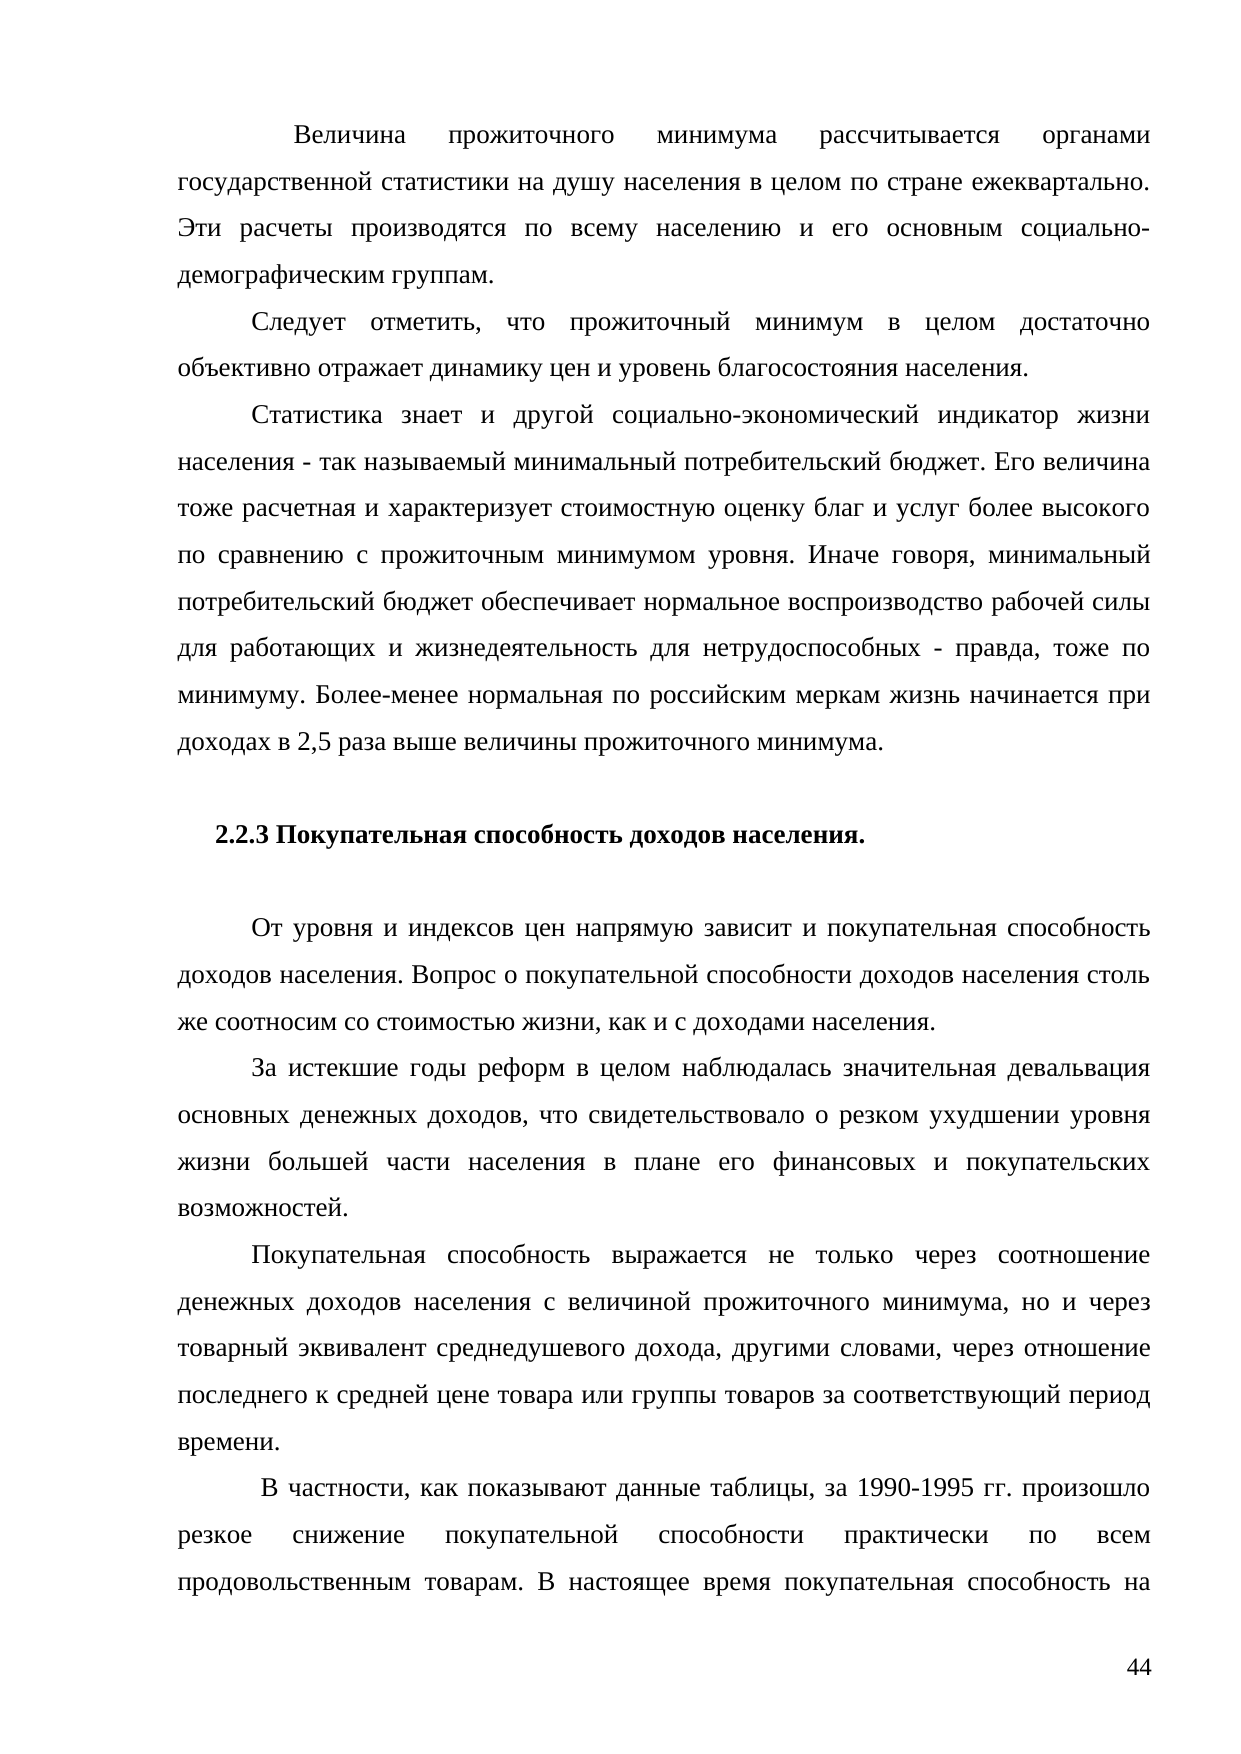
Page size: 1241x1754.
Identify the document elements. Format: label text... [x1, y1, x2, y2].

text Покупательная способность выражается не только через соотношение денежных доходов населения с величиной прожиточного минимума, но и через товарный эквивалент среднедушевого дохода, другими словами, через отношение последнего к средней цене товара или группы товаров за соответствующий период времени. [177, 1238, 1152, 1456]
text Следует отметить, что прожиточный минимум в целом достаточно объективно отражает динамику цен и уровень благосостояния населения. [177, 305, 1152, 383]
text Величина прожиточного минимума рассчитывается органами государственной статистики на душу населения в целом по стране ежеквартально. Эти расчеты производятся по всему населению и его основным социально-демографическим группам. [177, 118, 1152, 289]
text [177, 1471, 1152, 1596]
text За истекшие годы реформ в целом наблюдалась значительная девальвация основных денежных доходов, что свидетельствовало о резком ухудшении уровня жизни большей части населения в плане его финансовых и покупательских возможностей. [177, 1051, 1152, 1223]
text От уровня и индексов цен напрямую зависит и покупательная способность доходов населения. Вопрос о покупательной способности доходов населения столь же соотносим со стоимостью жизни, как и с доходами населения. [177, 911, 1152, 1036]
text Статистика знает и другой социально-экономический индикатор жизни населения - так называемый минимальный потребительский бюджет. Его величина тоже расчетная и характеризует стоимостную оценку благ и услуг более высокого по сравнению с прожиточным минимумом уровня. Иначе говоря, минимальный потребительский бюджет обеспечивает нормальное воспроизводство рабочей силы для работающих и жизнедеятельность для нетрудоспособных - правда, тоже по минимуму. Более-менее нормальная по российским меркам жизнь начинается при доходах в 2,5 раза выше величины прожиточного минимума. [177, 398, 1152, 756]
list 2.2.3 Покупательная способность доходов населения. [177, 818, 1152, 849]
